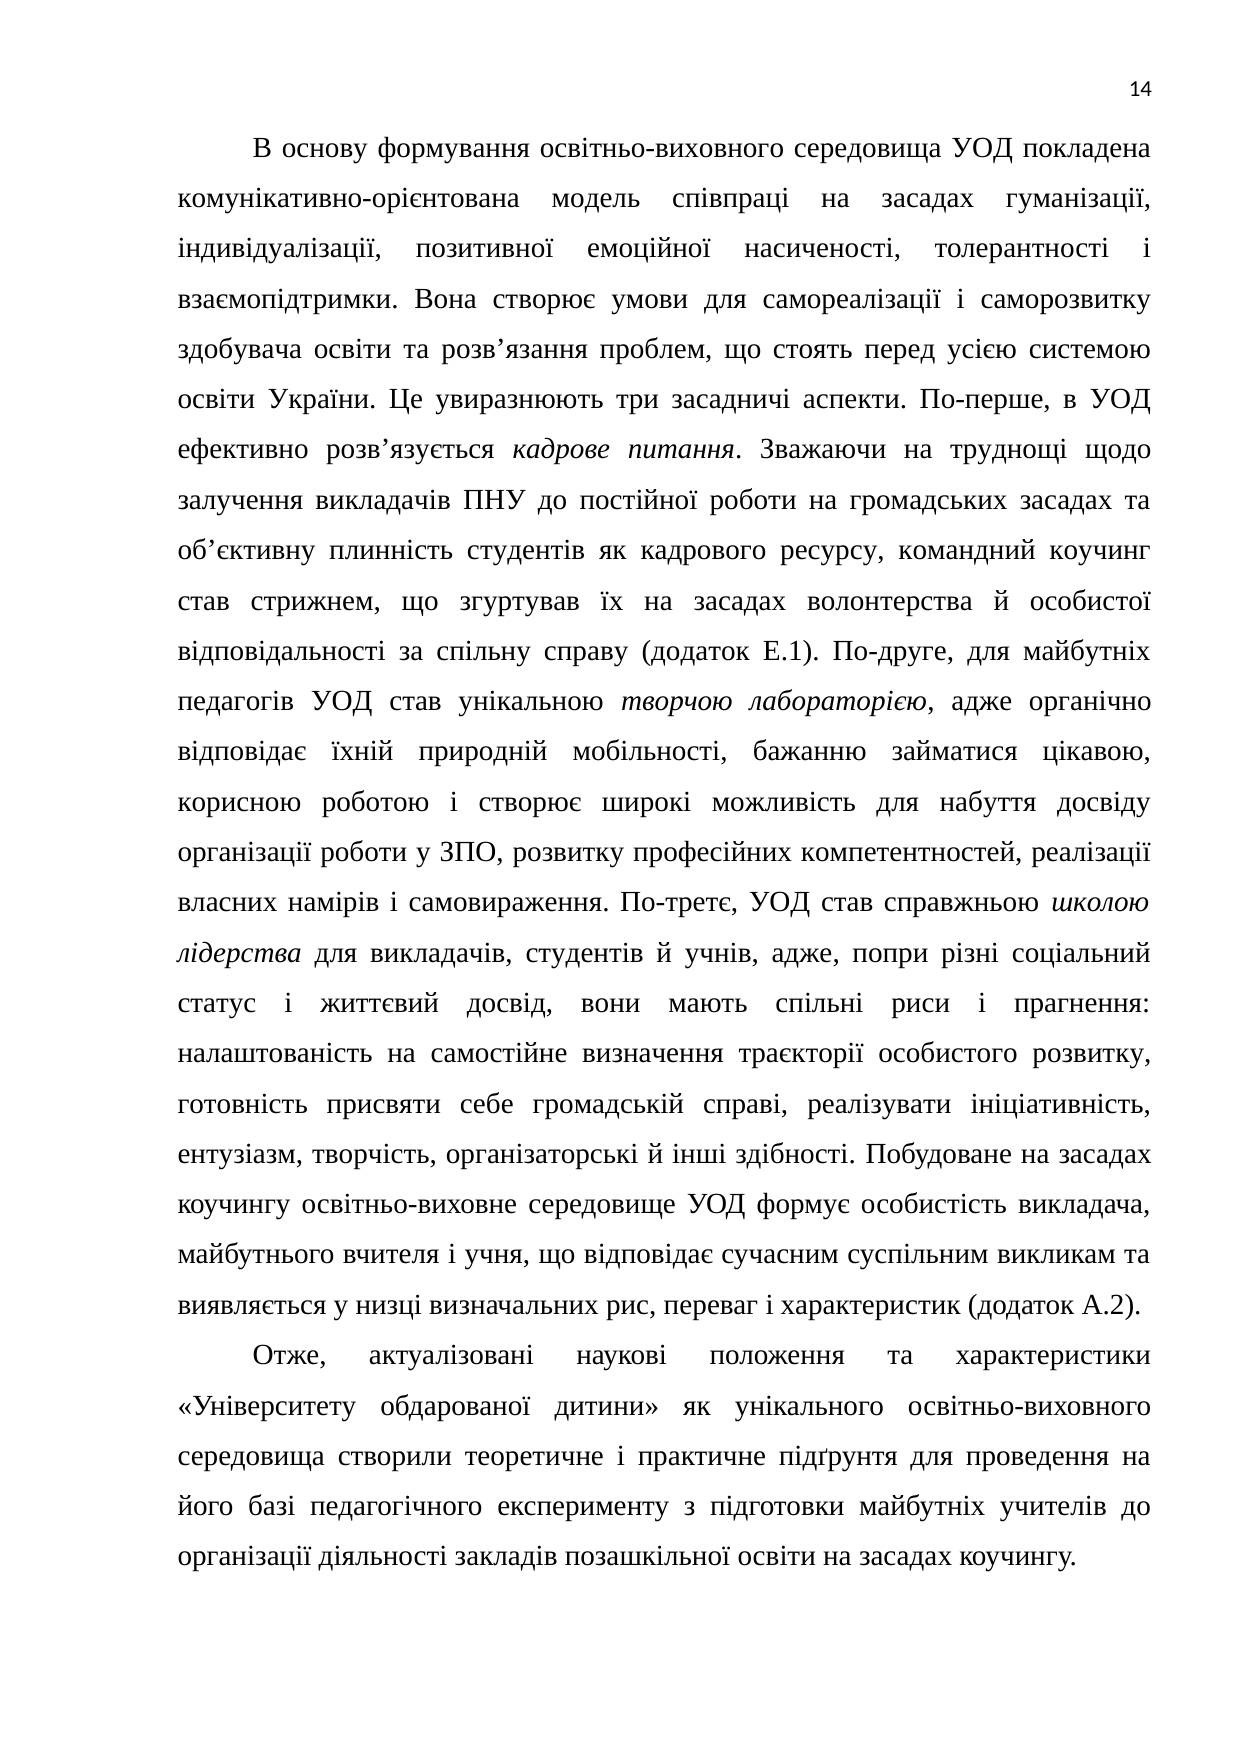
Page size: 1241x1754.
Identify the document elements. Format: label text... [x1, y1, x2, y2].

text Отже, актуалізовані наукові положення та характеристики «Університету обдарованої дитини» як унікального освітньо-виховного середовища створили теоретичне і практичне підґрунтя для проведення на його базі педагогічного експерименту з підготовки майбутніх учителів до організації діяльності закладів позашкільної освіти на засадах коучингу. [177, 1337, 1152, 1572]
text В основу формування освітньо-виховного середовища УОД покладена комунікативно-орієнтована модель співпраці на засадах гуманізації, індивідуалізації, позитивної емоційної насиченості, толерантності і взаємопідтримки. Вона створює умови для самореалізації і саморозвитку здобувача освіти та розв’язання проблем, що стоять перед усією системою освіти України. Це увиразнюють три засадничі аспекти. По-перше, в УОД ефективно розв’язується кадрове питання. Зважаючи на труднощі щодо залучення викладачів ПНУ до постійної роботи на громадських засадах та об’єктивну плинність студентів як кадрового ресурсу, командний коучинг став стрижнем, що згуртував їх на засадах волонтерства й особистої відповідальності за спільну справу (додаток Е.1). По-друге, для майбутніх педагогів УОД став унікальною творчою лабораторією, адже органічно відповідає їхній природній мобільності, бажанню займатися цікавою, корисною роботою і створює широкі можливість для набуття досвіду організації роботи у ЗПО, розвитку професійних компетентностей, реалізації власних намірів і самовираження. По-третє, УОД став справжньою школою лідерства для викладачів, студентів й учнів, адже, попри різні соціальний статус і життєвий досвід, вони мають спільні риси і прагнення: налаштованість на самостійне визначення траєкторії особистого розвитку, готовність присвяти себе громадській справі, реалізувати ініціативність, ентузіазм, творчість, організаторські й інші здібності. Побудоване на засадах коучингу освітньо-виховне середовище УОД формує особистість викладача, майбутнього вчителя і учня, що відповідає сучасним суспільним викликам та виявляється у низці визначальних рис, переваг і характеристик (додаток А.2). [177, 130, 1152, 1321]
